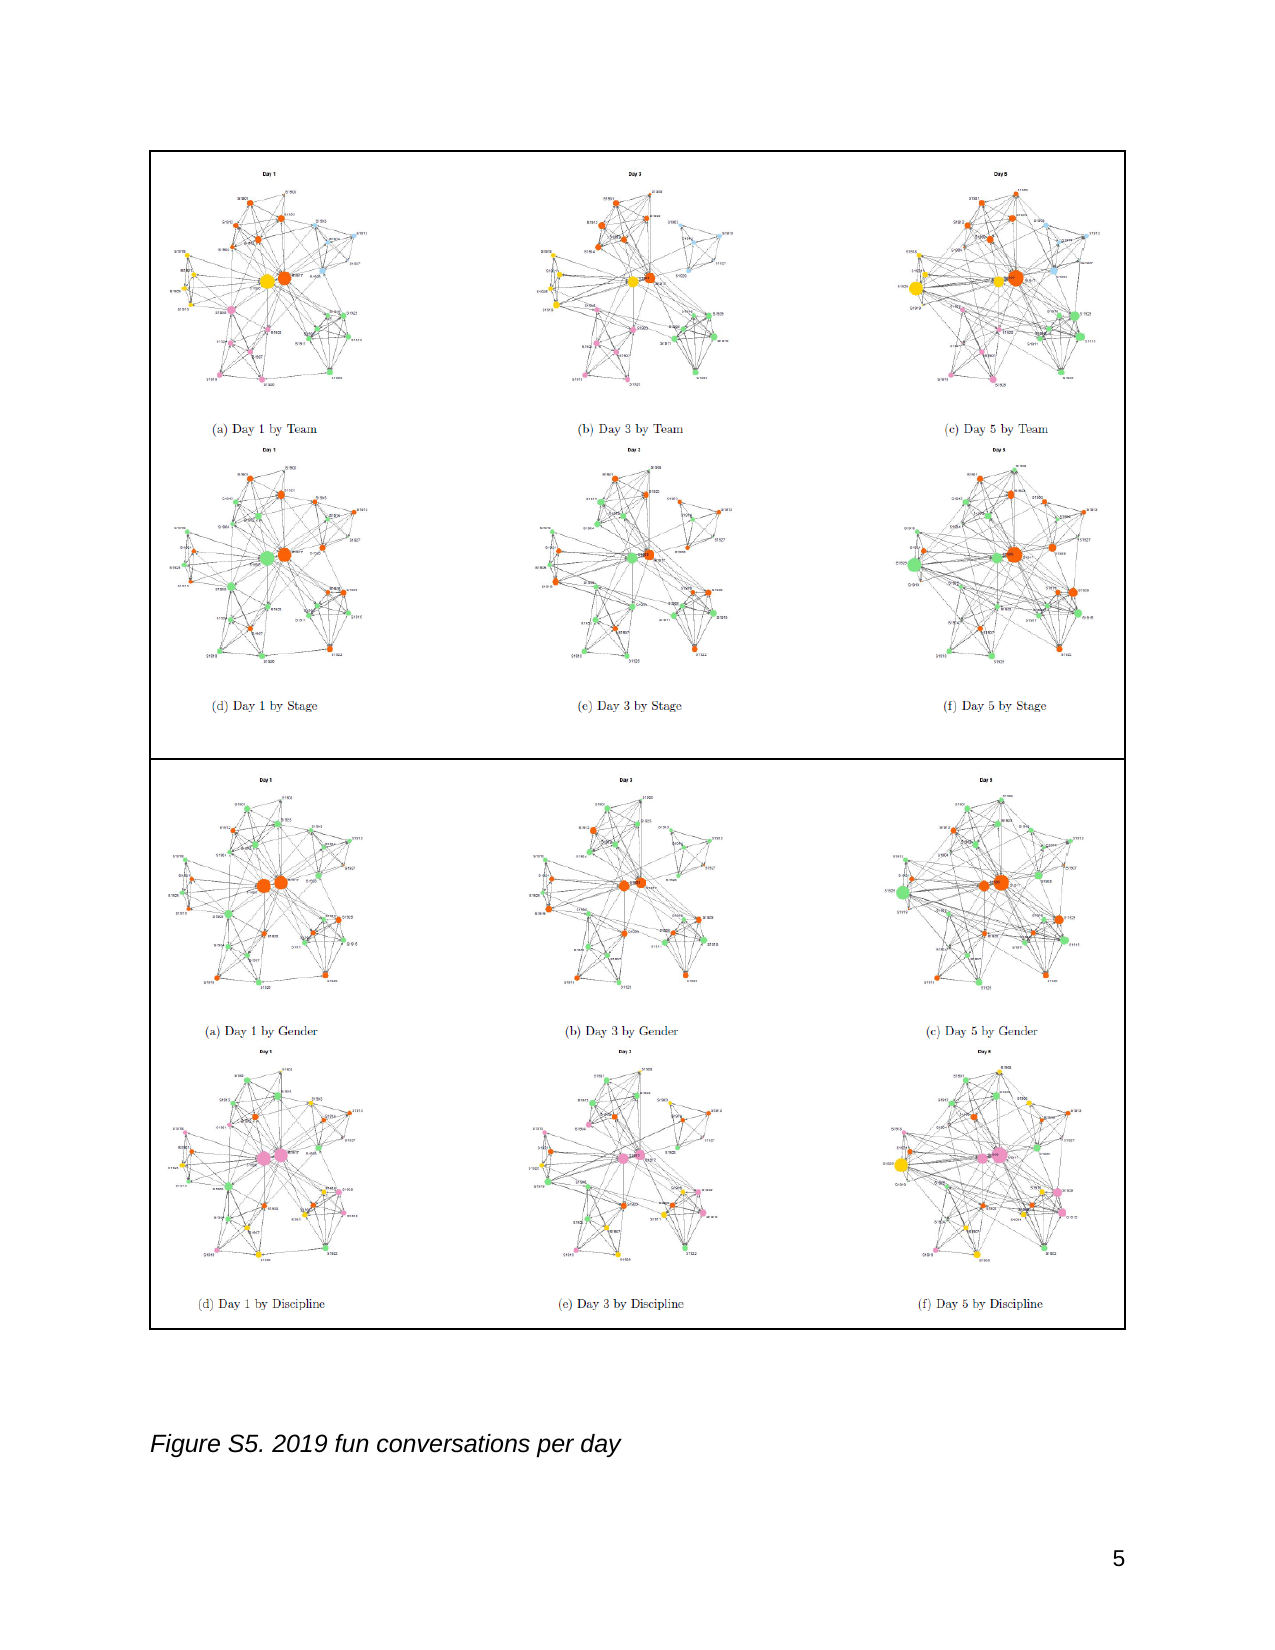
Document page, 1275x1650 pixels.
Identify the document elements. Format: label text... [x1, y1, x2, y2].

picture [160, 162, 1114, 721]
picture [160, 770, 1114, 1318]
table_cell [151, 760, 1124, 1328]
text Figure S5. 2019 fun conversations per day [150, 1429, 1125, 1458]
table_header [151, 152, 1124, 757]
